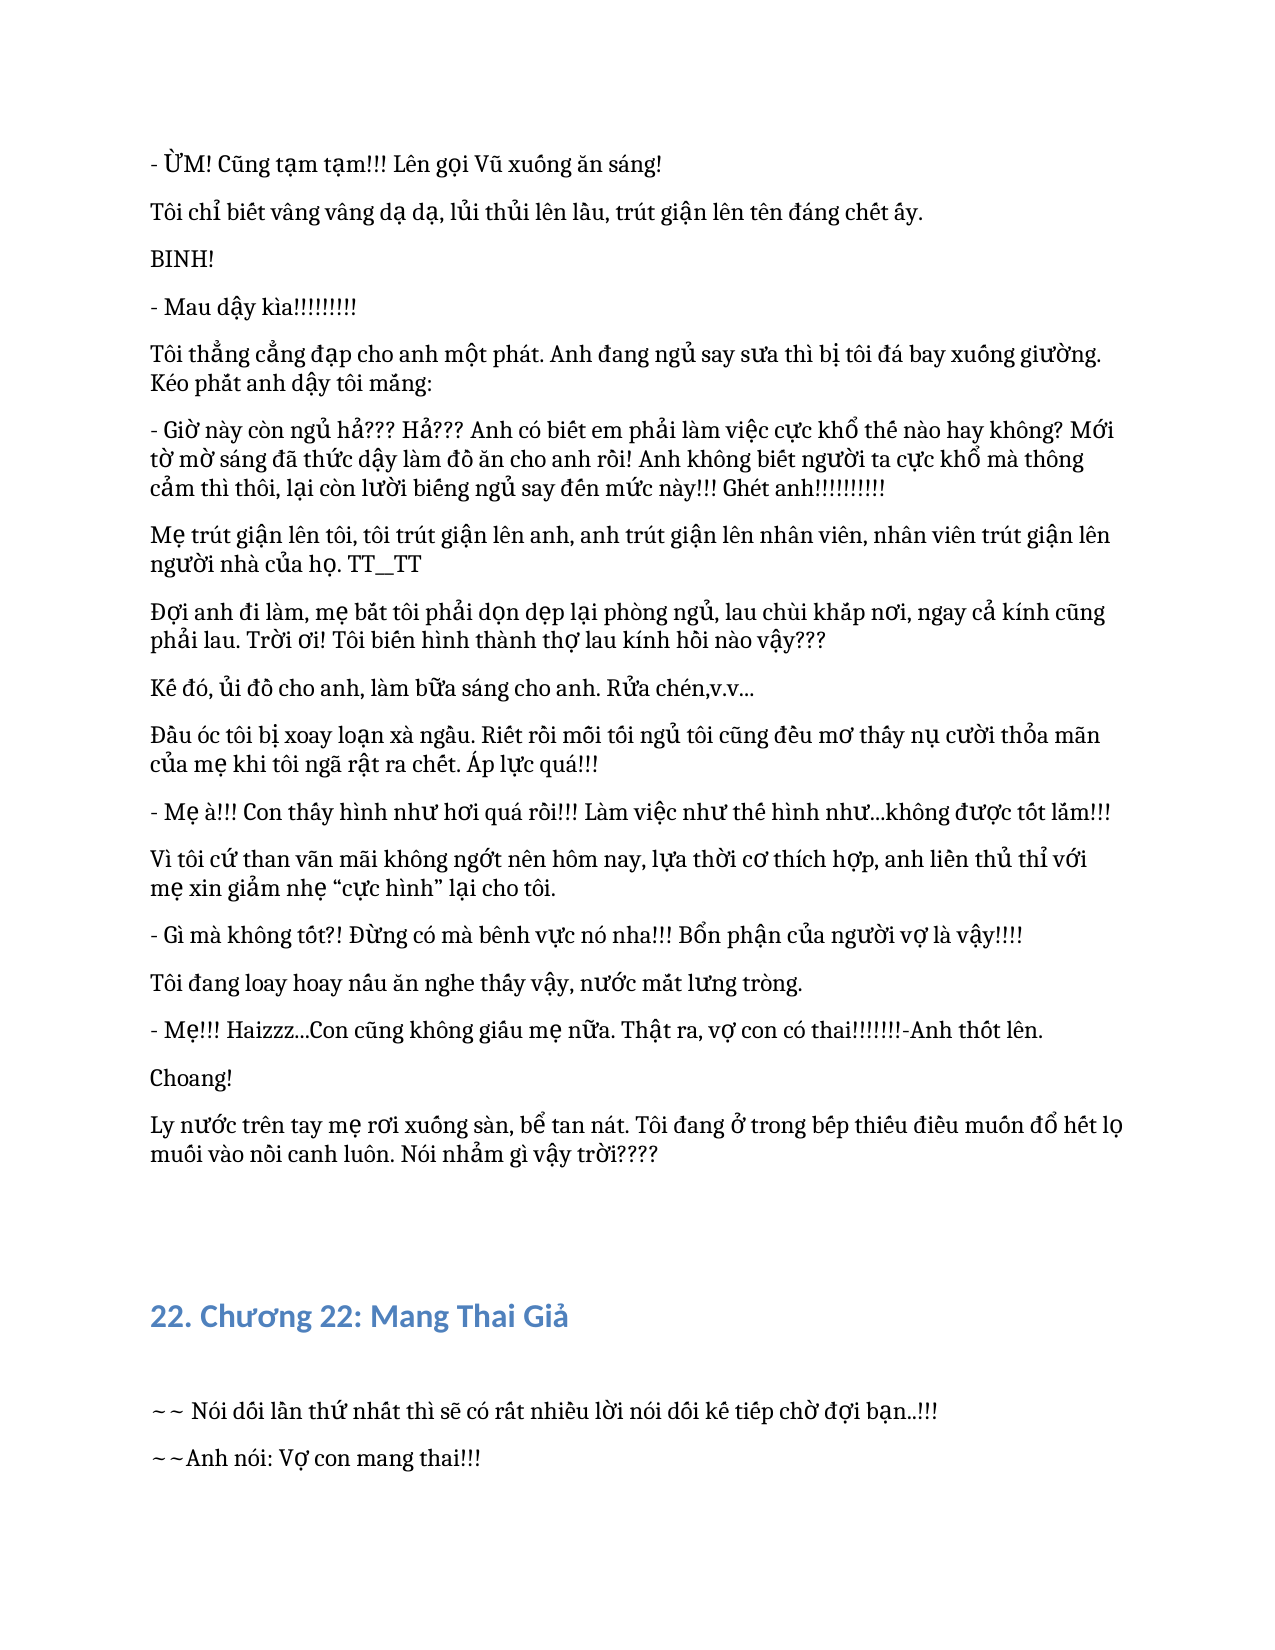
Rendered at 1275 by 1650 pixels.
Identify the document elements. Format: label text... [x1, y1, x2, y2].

text - Giờ này còn ngủ hả??? Hả??? Anh có biết em phải làm việc cực khổ thế nào hay không? Mới tờ mờ sáng đã thức dậy làm đồ ăn cho anh rồi! Anh không biết người ta cực khổ mà thông cảm thì thôi, lại còn lười biếng ngủ say đến mức này!!! Ghét anh!!!!!!!!!! [150, 416, 1125, 502]
subtitle 22. Chương 22: Mang Thai Giả [150, 1294, 1125, 1335]
text BINH! [150, 245, 1125, 274]
text - Gì mà không tốt?! Đừng có mà bênh vực nó nha!!! Bổn phận của người vợ là vậy!!!! [150, 921, 1125, 950]
text Tôi đang loay hoay nấu ăn nghe thấy vậy, nước mắt lưng tròng. [150, 969, 1125, 997]
text Choang! [150, 1064, 1125, 1092]
text - Mẹ à!!! Con thấy hình như hơi quá rồi!!! Làm việc như thế hình như...không được tốt lắm!!! [150, 797, 1125, 826]
text Vì tôi cứ than vãn mãi không ngớt nên hôm nay, lựa thời cơ thích hợp, anh liền thủ thỉ với mẹ xin giảm nhẹ “cực hình” lại cho tôi. [150, 845, 1125, 902]
text Tôi thẳng cẳng đạp cho anh một phát. Anh đang ngủ say sưa thì bị tôi đá bay xuống giường. Kéo phắt anh dậy tôi mắng: [150, 340, 1125, 397]
text Tôi chỉ biết vâng vâng dạ dạ, lủi thủi lên lầu, trút giận lên tên đáng chết ấy. [150, 197, 1125, 226]
text - Mau dậy kìa!!!!!!!!! [150, 292, 1125, 321]
text ~~ Nói dối lần thứ nhất thì sẽ có rất nhiều lời nói dối kế tiếp chờ đợi bạn..!!! [150, 1339, 1125, 1425]
text Mẹ trút giận lên tôi, tôi trút giận lên anh, anh trút giận lên nhân viên, nhân viên trút giận lên người nhà của họ. TT__TT [150, 521, 1125, 579]
text Kế đó, ủi đồ cho anh, làm bữa sáng cho anh. Rửa chén,v.v... [150, 674, 1125, 702]
text - ỪM! Cũng tạm tạm!!! Lên gọi Vũ xuống ăn sáng! [150, 150, 1125, 179]
text Ly nước trên tay mẹ rơi xuống sàn, bể tan nát. Tôi đang ở trong bếp thiếu điều muốn đổ hết lọ muối vào nồi canh luôn. Nói nhảm gì vậy trời???? [150, 1111, 1125, 1169]
text Đợi anh đi làm, mẹ bắt tôi phải dọn dẹp lại phòng ngủ, lau chùi khắp nơi, ngay cả kính cũng phải lau. Trời ơi! Tôi biến hình thành thợ lau kính hồi nào vậy??? [150, 597, 1125, 655]
text ~~Anh nói: Vợ con mang thai!!! [150, 1444, 1125, 1473]
text Đầu óc tôi bị xoay loạn xà ngầu. Riết rồi mỗi tối ngủ tôi cũng đều mơ thấy nụ cười thỏa mãn của mẹ khi tôi ngã rật ra chết. Áp lực quá!!! [150, 721, 1125, 779]
text - Mẹ!!! Haizzz...Con cũng không giấu mẹ nữa. Thật ra, vợ con có thai!!!!!!!-Anh thốt lên. [150, 1016, 1125, 1045]
